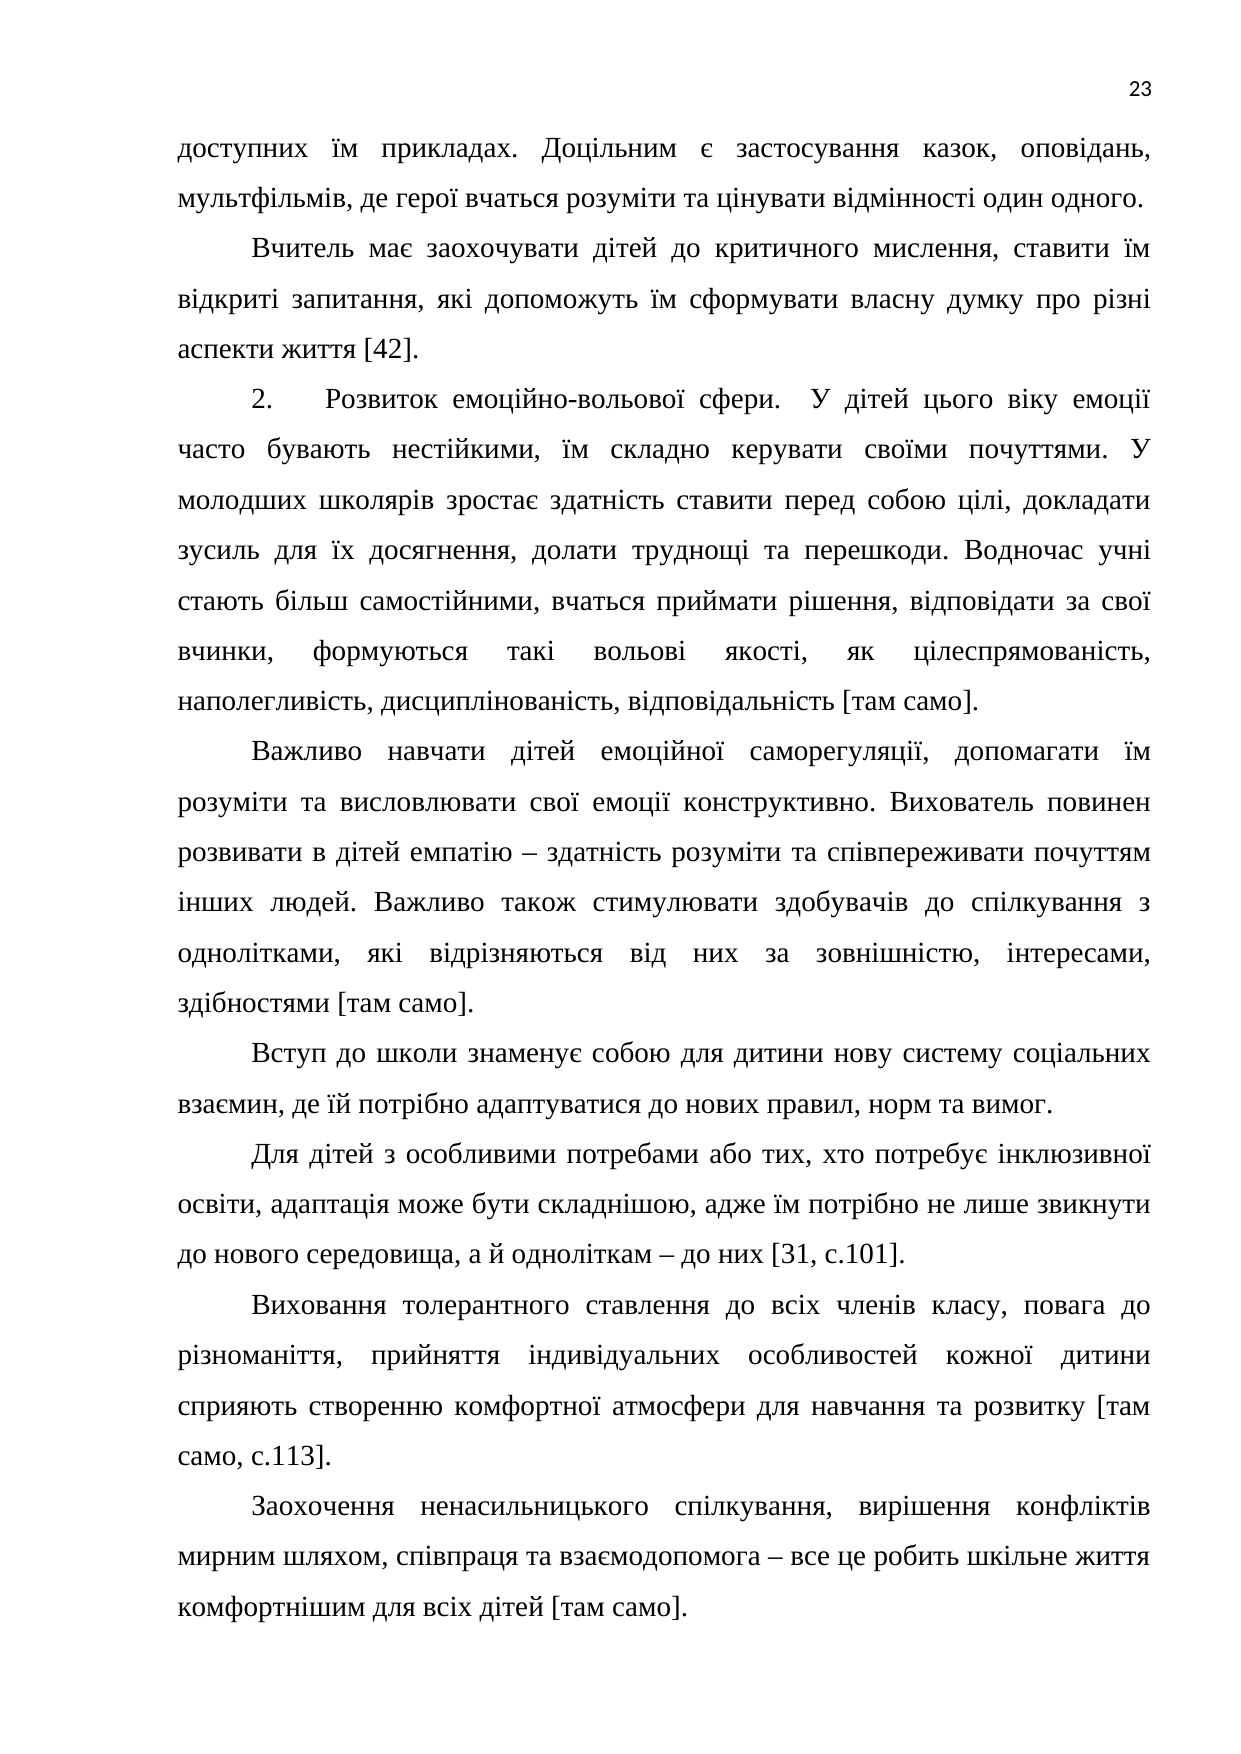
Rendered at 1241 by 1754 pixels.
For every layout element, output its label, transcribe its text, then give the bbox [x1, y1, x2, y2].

list Вчитель має заохочувати дітей до критичного мислення, ставити їм відкриті запитання, які допоможуть їм сформувати власну думку про різні аспекти життя [42]. [177, 230, 1152, 364]
text Для дітей з особливими потребами або тих, хто потребує інклюзивної освіти, адаптація може бути складнішою, адже їм потрібно не лише звикнути до нового середовища, а й одноліткам – до них [31, с.101]. [177, 1136, 1152, 1270]
text Важливо навчати дітей емоційної саморегуляції, допомагати їм розуміти та висловлювати свої емоції конструктивно. Вихователь повинен розвивати в дітей емпатію – здатність розуміти та співпереживати почуттям інших людей. Важливо також стимулювати здобувачів до спілкування з однолітками, які відрізняються від них за зовнішністю, інтересами, здібностями [там само]. [177, 733, 1152, 1019]
list Розвиток емоційно-вольової сфери. У дітей цього віку емоції часто бувають нестійкими, їм складно керувати своїми почуттями. У молодших школярів зростає здатність ставити перед собою цілі, докладати зусиль для їх досягнення, долати труднощі та перешкоди. Водночас учні стають більш самостійними, вчаться приймати рішення, відповідати за свої вчинки, формуються такі вольові якості, як цілеспрямованість, наполегливість, дисциплінованість, відповідальність [там само]. [177, 381, 1152, 717]
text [177, 130, 1152, 214]
text Заохочення ненасильницького спілкування, вирішення конфліктів мирним шляхом, співпраця та взаємодопомога – все це робить шкільне життя комфортнішим для всіх дітей [там само]. [177, 1488, 1152, 1622]
text Виховання толерантного ставлення до всіх членів класу, повага до різноманіття, прийняття індивідуальних особливостей кожної дитини сприяють створенню комфортної атмосфери для навчання та розвитку [там само, с.113]. [177, 1287, 1152, 1471]
text Вступ до школи знаменує собою для дитини нову систему соціальних взаємин, де їй потрібно адаптуватися до нових правил, норм та вимог. [177, 1035, 1152, 1119]
